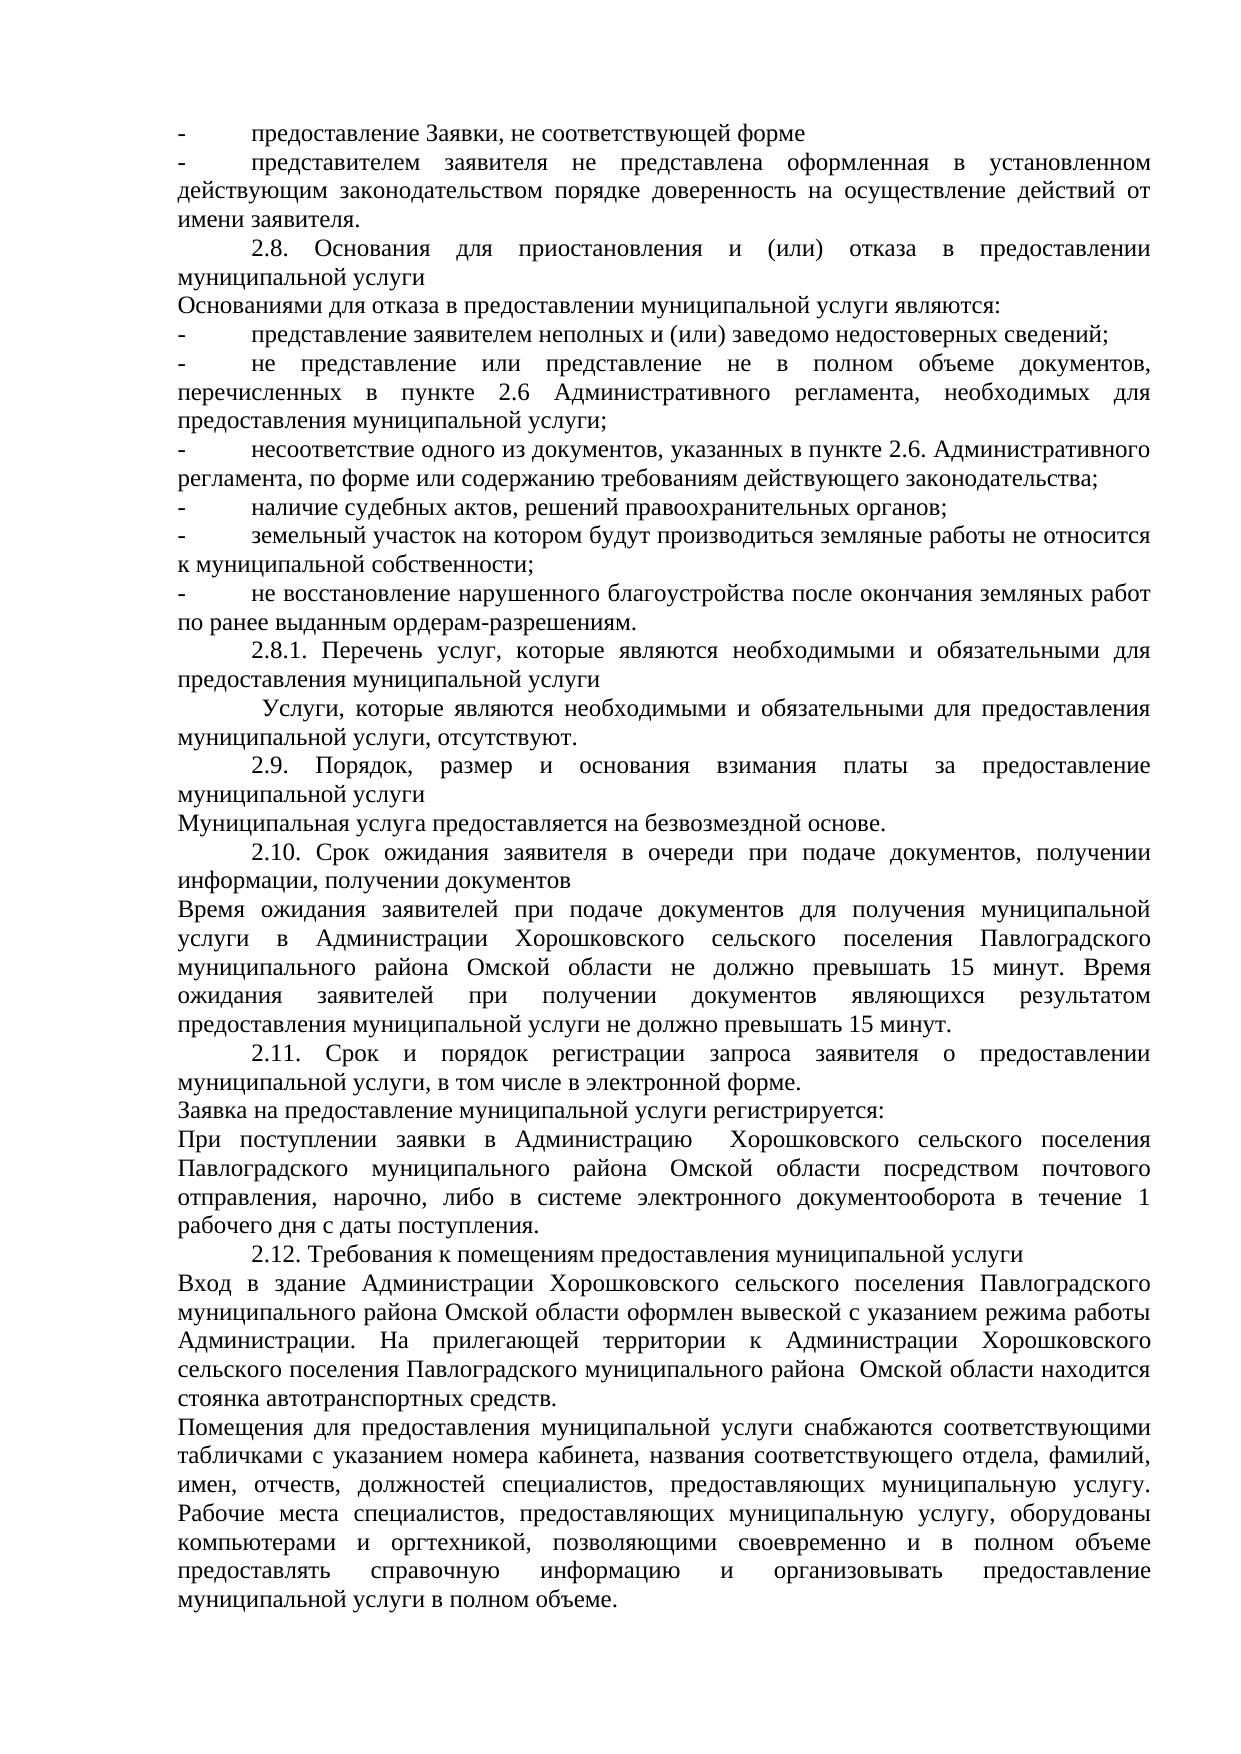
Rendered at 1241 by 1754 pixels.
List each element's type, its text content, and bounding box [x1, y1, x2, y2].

text 2.11. Срок и порядок регистрации запроса заявителя о предоставлении муниципальной услуги, в том числе в электронной форме. [177, 1038, 1152, 1096]
text При поступлении заявки в Администрацию Хорошковского сельского поселения Павлоградского муниципального района Омской области посредством почтового отправления, нарочно, либо в системе электронного документооборота в течение 1 рабочего дня с даты поступления. [177, 1124, 1152, 1239]
text Помещения для предоставления муниципальной услуги снабжаются соответствующими табличками с указанием номера кабинета, названия соответствующего отдела, фамилий, имен, отчеств, должностей специалистов, предоставляющих муниципальную услугу. Рабочие места специалистов, предоставляющих муниципальную услугу, оборудованы компьютерами и оргтехникой, позволяющими своевременно и в полном объеме предоставлять справочную информацию и организовывать предоставление муниципальной услуги в полном объеме. [177, 1412, 1152, 1613]
text - предоставление Заявки, не соответствующей форме [177, 118, 1152, 147]
text - земельный участок на котором будут производиться земляные работы не относится к муниципальной собственности; [177, 521, 1152, 578]
text 2.12. Требования к помещениям предоставления муниципальной услуги [177, 1239, 1152, 1268]
text Муниципальная услуга предоставляется на безвозмездной основе. [177, 808, 1152, 837]
text - несоответствие одного из документов, указанных в пункте 2.6. Административного регламента, по форме или содержанию требованиям действующего законодательства; [177, 434, 1152, 492]
text Заявка на предоставление муниципальной услуги регистрируется: [177, 1096, 1152, 1124]
text Основаниями для отказа в предоставлении муниципальной услуги являются: [177, 291, 1152, 319]
text - представителем заявителя не представлена оформленная в установленном действующим законодательством порядке доверенность на осуществление действий от имени заявителя. [177, 147, 1152, 233]
text Услуги, которые являются необходимыми и обязательными для предоставления муниципальной услуги, отсутствуют. [177, 693, 1152, 751]
text 2.9. Порядок, размер и основания взимания платы за предоставление муниципальной услуги [177, 751, 1152, 808]
text 2.8. Основания для приостановления и (или) отказа в предоставлении муниципальной услуги [177, 233, 1152, 291]
text - не представление или представление не в полном объеме документов, перечисленных в пункте 2.6 Административного регламента, необходимых для предоставления муниципальной услуги; [177, 348, 1152, 434]
text 2.8.1. Перечень услуг, которые являются необходимыми и обязательными для предоставления муниципальной услуги [177, 636, 1152, 693]
text 2.10. Срок ожидания заявителя в очереди при подаче документов, получении информации, получении документов [177, 837, 1152, 894]
text - представление заявителем неполных и (или) заведомо недостоверных сведений; [177, 319, 1152, 348]
text Время ожидания заявителей при подаче документов для получения муниципальной услуги в Администрации Хорошковского сельского поселения Павлоградского муниципального района Омской области не должно превышать 15 минут. Время ожидания заявителей при получении документов являющихся результатом предоставления муниципальной услуги не должно превышать 15 минут. [177, 894, 1152, 1038]
text Вход в здание Администрации Хорошковского сельского поселения Павлоградского муниципального района Омской области оформлен вывеской с указанием режима работы Администрации. На прилегающей территории к Администрации Хорошковского сельского поселения Павлоградского муниципального района Омской области находится стоянка автотранспортных средств. [177, 1268, 1152, 1412]
text - не восстановление нарушенного благоустройства после окончания земляных работ по ранее выданным ордерам-разрешениям. [177, 578, 1152, 636]
text - наличие судебных актов, решений правоохранительных органов; [177, 492, 1152, 521]
